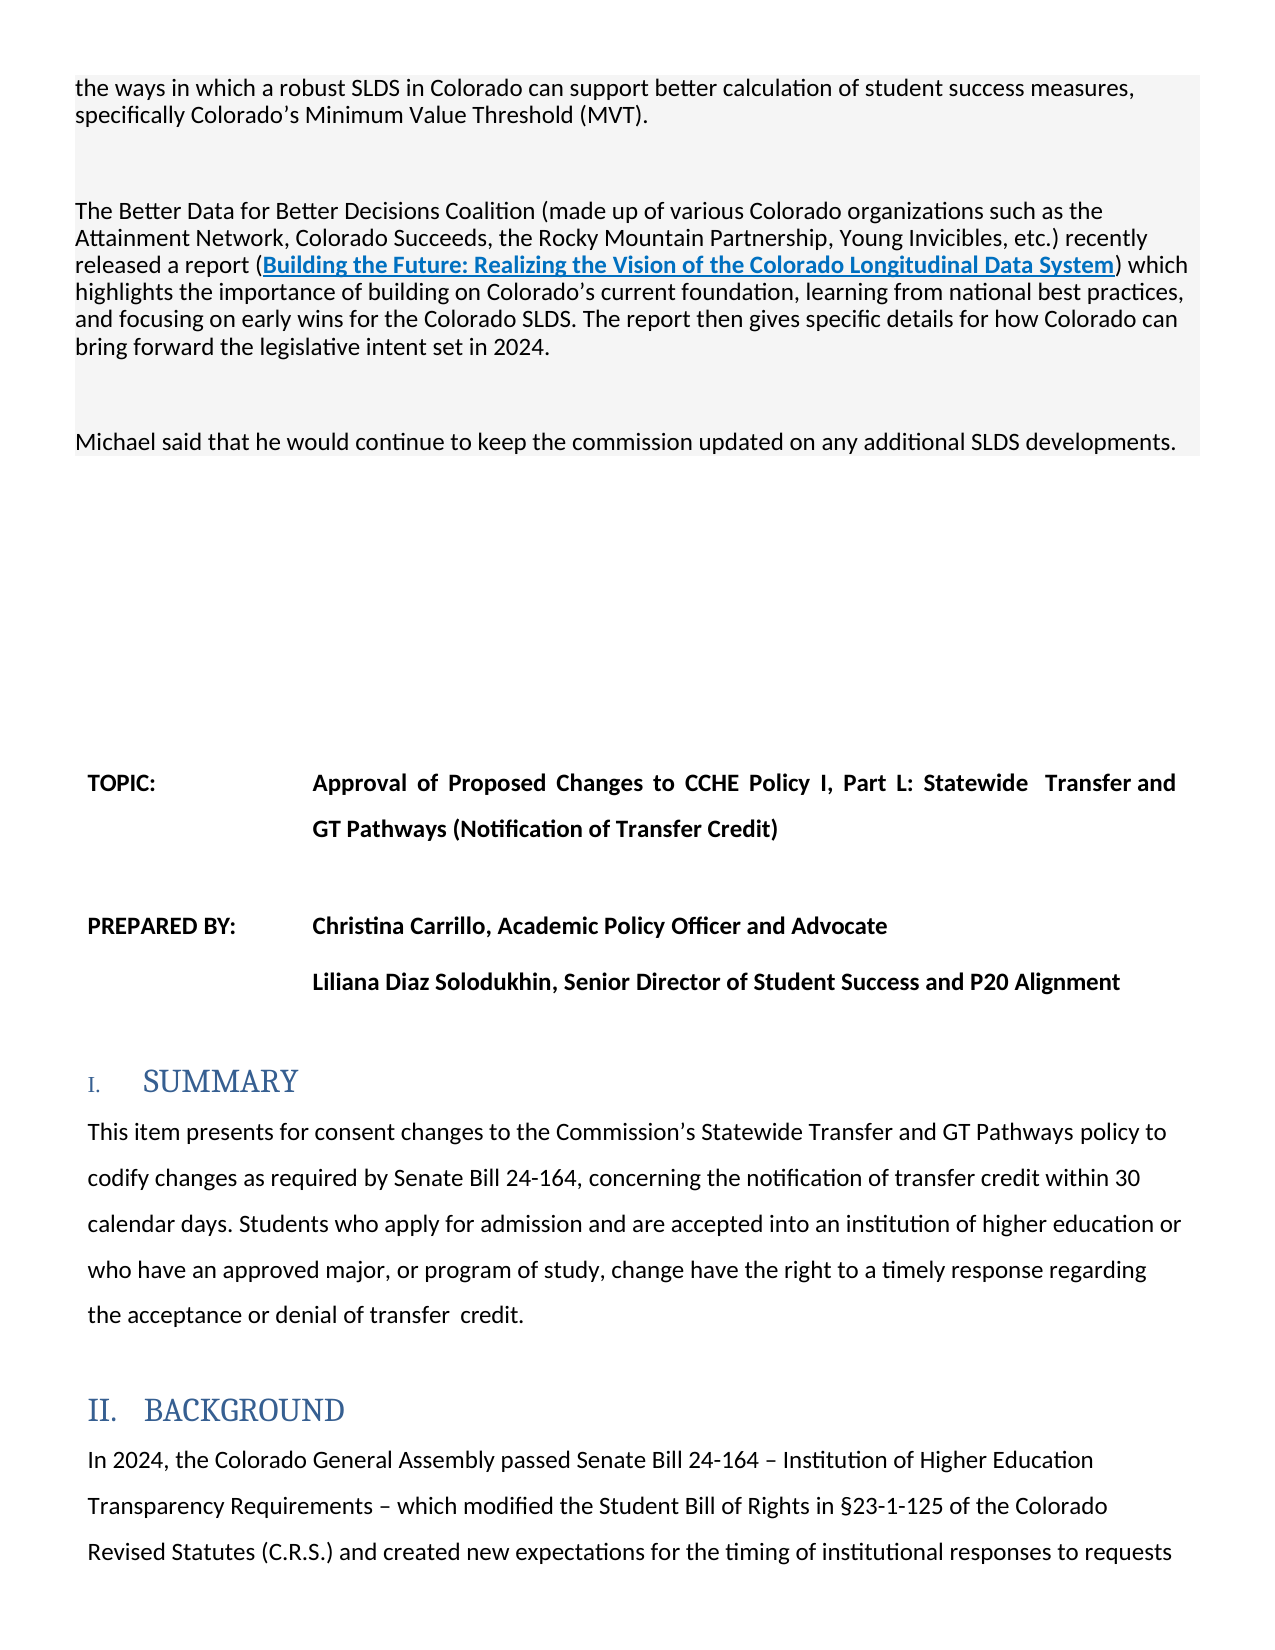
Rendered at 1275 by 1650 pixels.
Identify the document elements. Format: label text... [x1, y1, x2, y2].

subtitle SUMMARY [87, 1063, 1200, 1101]
text PREPARED BY: Christina Carrillo, Academic Policy Officer and Advocate [87, 910, 1200, 940]
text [87, 1444, 1176, 1566]
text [75, 75, 1200, 129]
text TOPIC: Approval of Proposed Changes to CCHE Policy I, Part L: Statewide Transfer and GT Pathways (Notification of Transfer Credit) [87, 767, 1176, 843]
subtitle BACKGROUND [87, 1391, 1200, 1429]
text The Better Data for Better Decisions Coalition (made up of various Colorado organizations such as the Attainment Network, Colorado Succeeds, the Rocky Mountain Partnership, Young Invicibles, etc.) recently released a report (Building the Future: Realizing the Vision of the Colorado Longitudinal Data System) which highlights the importance of building on Colorado’s current foundation, learning from national best practices, and focusing on early wins for the Colorado SLDS. The report then gives specific details for how Colorado can bring forward the legislative intent set in 2024. [75, 198, 1200, 360]
text This item presents for consent changes to the Commission’s Statewide Transfer and GT Pathways policy to codify changes as required by Senate Bill 24-164, concerning the notification of transfer credit within 30 calendar days. Students who apply for admission and are accepted into an institution of higher education or who have an approved major, or program of study, change have the right to a timely response regarding the acceptance or denial of transfer credit. [87, 1117, 1183, 1330]
text Michael said that he would continue to keep the commission updated on any additional SLDS developments. [75, 429, 1200, 456]
text Liliana Diaz Solodukhin, Senior Director of Student Success and P20 Alignment [312, 966, 1193, 996]
